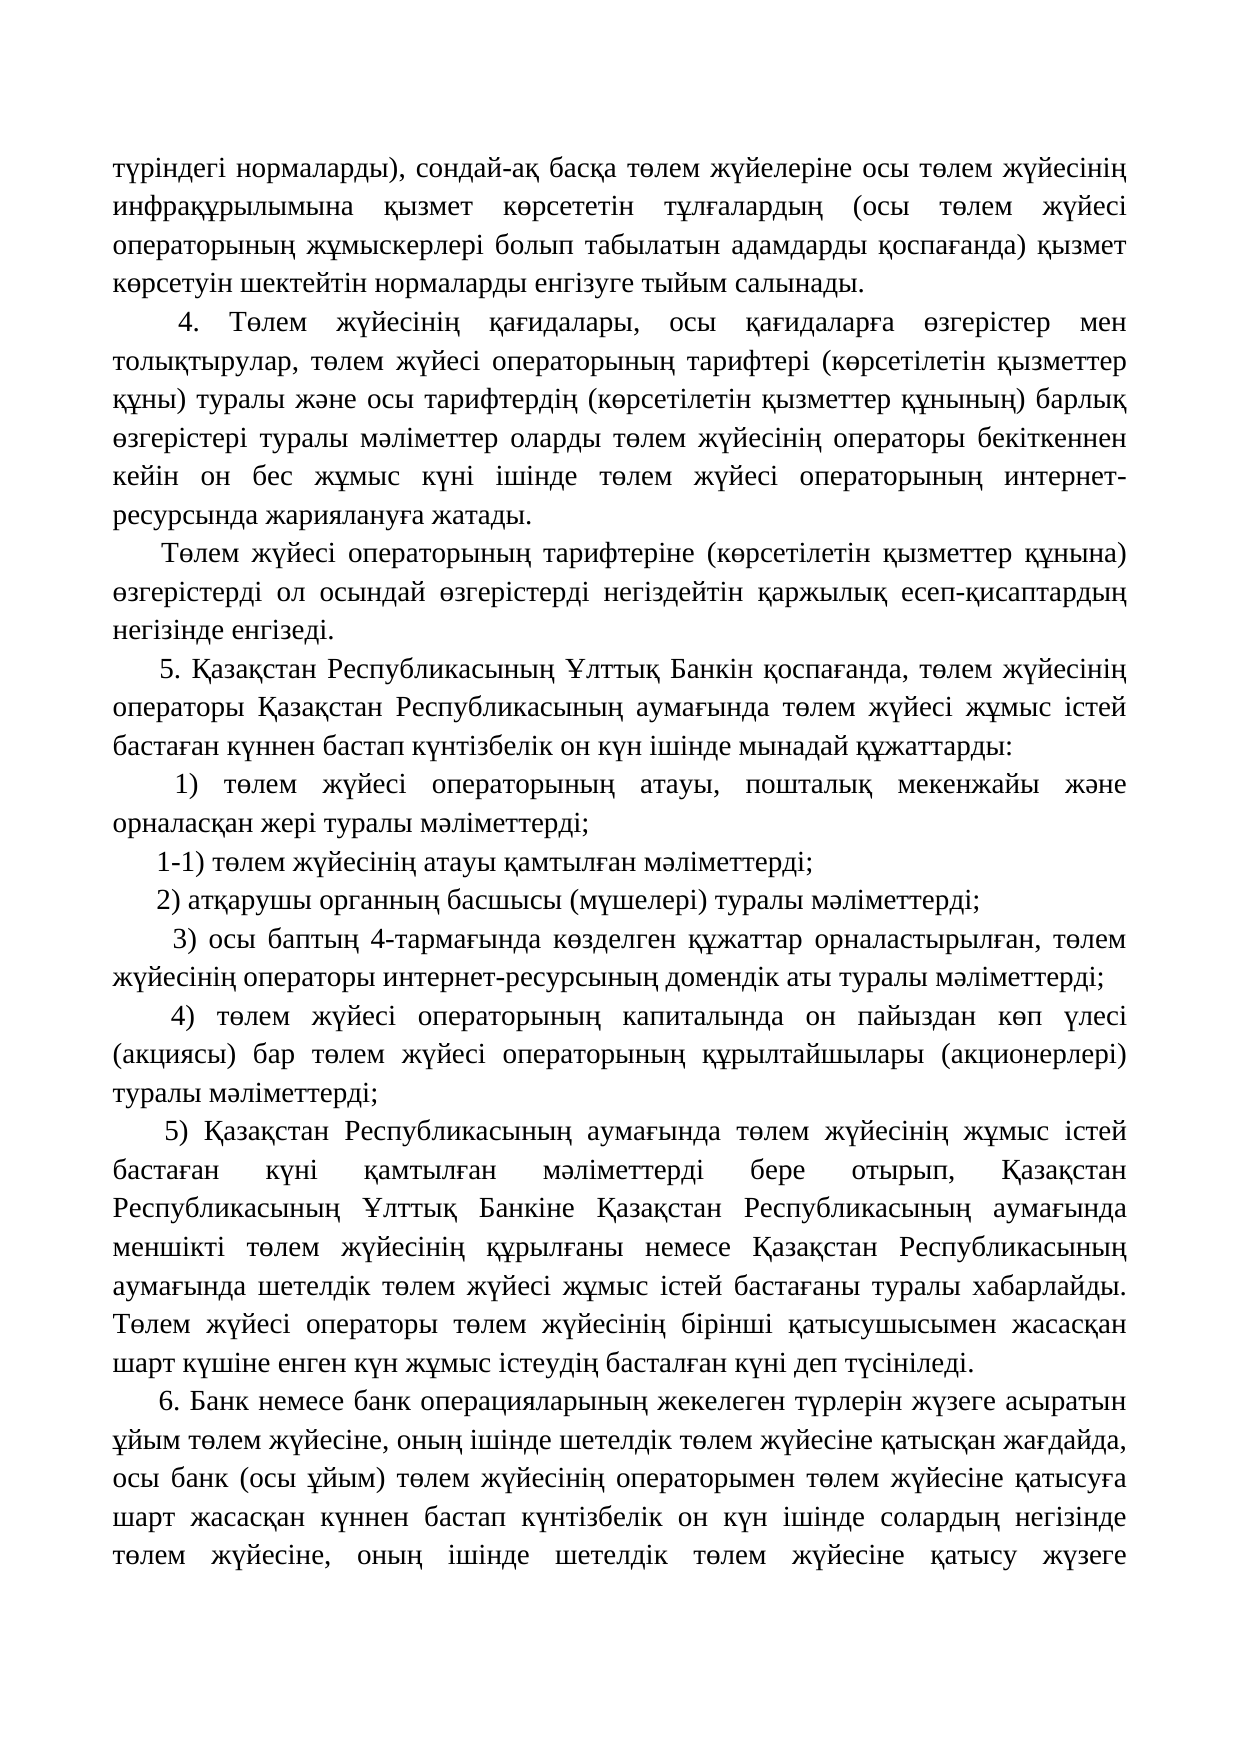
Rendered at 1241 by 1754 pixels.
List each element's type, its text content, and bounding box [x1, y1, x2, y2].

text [112, 150, 1128, 299]
text 5) Қазақстан Республикасының аумағында төлем жүйесінің жұмыс істей бастаған күні қамтылған мәліметтерді бере отырып, Қазақстан Республикасының Ұлттық Банкіне Қазақстан Республикасының аумағында меншікті төлем жүйесінің құрылғаны немесе Қазақстан Республикасының аумағында шетелдік төлем жүйесі жұмыс істей бастағаны туралы хабарлайды. Төлем жүйесі операторы төлем жүйесінің бірінші қатысушысымен жасасқан шарт күшіне енген күн жұмыс істеудің басталған күні деп түсініледі. [112, 1113, 1128, 1378]
text 4) төлем жүйесі операторының капиталында он пайыздан көп үлесі (акциясы) бар төлем жүйесі операторының құрылтайшылары (акционерлері) туралы мәліметтерді; [112, 998, 1128, 1108]
text 4. Төлем жүйесінің қағидалары, осы қағидаларға өзгерістер мен толықтырулар, төлем жүйесі операторының тарифтері (көрсетілетін қызметтер құны) туралы және осы тарифтердің (көрсетілетін қызметтер құнының) барлық өзгерістері туралы мәліметтер оларды төлем жүйесінің операторы бекіткеннен кейін он бес жұмыс күні ішінде төлем жүйесі операторының интернет-ресурсында жариялануға жатады. [112, 304, 1128, 530]
text 2) атқарушы органның басшысы (мүшелері) туралы мәліметтерді; [112, 882, 1128, 916]
text 3) осы баптың 4-тармағында көзделген құжаттар орналастырылған, төлем жүйесінің операторы интернет-ресурсының домендік аты туралы мәліметтерді; [112, 921, 1128, 993]
text 5. Қазақстан Республикасының Ұлттық Банкін қоспағанда, төлем жүйесінің операторы Қазақстан Республикасының аумағында төлем жүйесі жұмыс істей бастаған күннен бастап күнтізбелік он күн ішінде мынадай құжаттарды: [112, 651, 1128, 762]
text 1-1) төлем жүйесінің атауы қамтылған мәліметтерді; [112, 844, 1128, 877]
text Төлем жүйесі операторының тарифтеріне (көрсетілетін қызметтер құнына) өзгерістерді ол осындай өзгерістерді негіздейтін қаржылық есеп-қисаптардың негізінде енгізеді. [112, 535, 1128, 646]
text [112, 1383, 1128, 1571]
text 1) төлем жүйесі операторының атауы, пошталық мекенжайы және орналасқан жері туралы мәліметтерді; [112, 767, 1128, 839]
